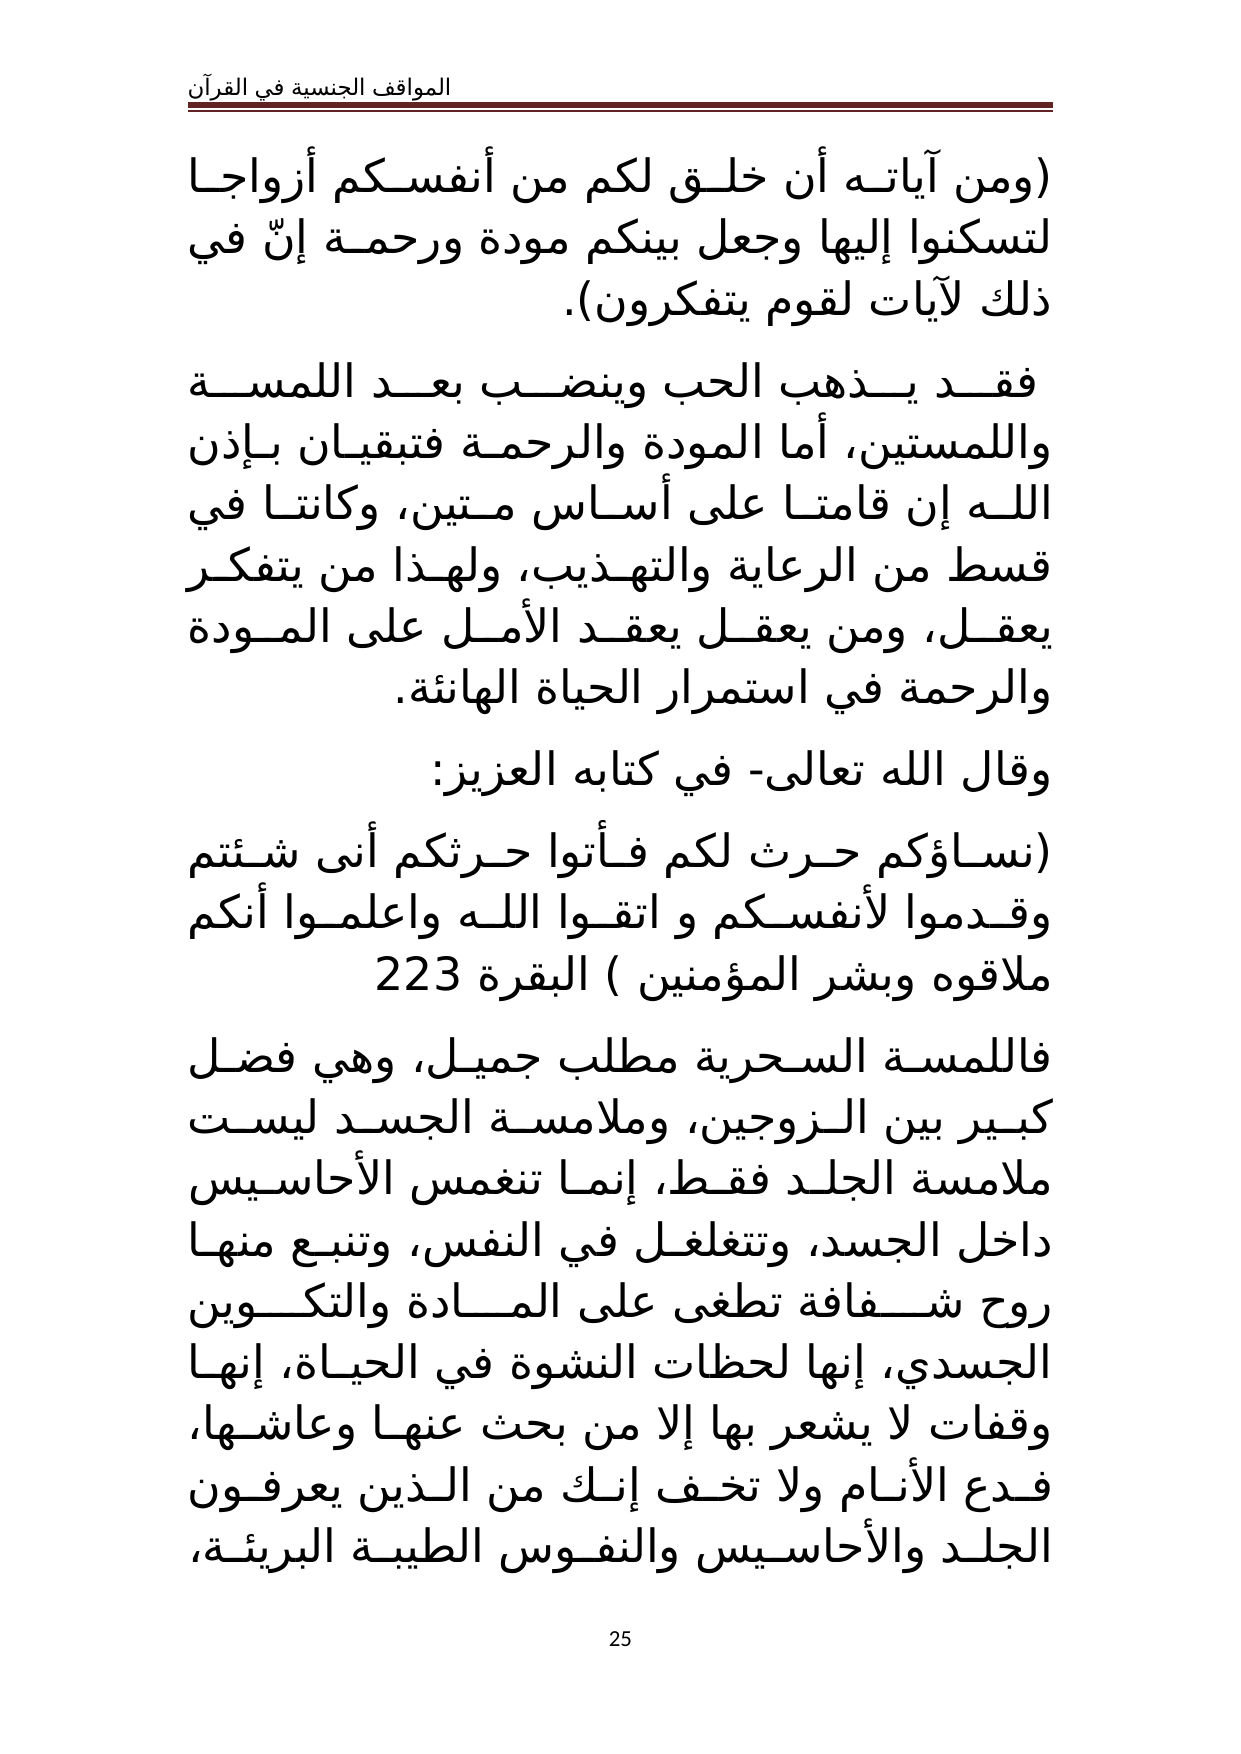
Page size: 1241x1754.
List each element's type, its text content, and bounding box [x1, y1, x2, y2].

text (ومن آياته أن خلق لكم من أنفسكم أزواجا لتسكنوا إليها وجعل بينكم مودة ورحمة إنّ في ذلك لآيات لقوم يتفكرون). [187, 150, 1053, 326]
text فقد يذهب الحب وينضب بعد اللمسة واللمستين، أما المودة والرحمة فتبقيان بإذن الله إن قامتا على أساس متين، وكانتا في قسط من الرعاية والتهذيب، ولهذا من يتفكر يعقل، ومن يعقل يعقد الأمل على المودة والرحمة في استمرار الحياة الهانئة. [187, 354, 1053, 714]
text وقال الله تعالى- في كتابه العزيز: [187, 743, 1053, 796]
text (نساؤكم حرث لكم فأتوا حرثكم أنى شئتم وقدموا لأنفسكم و اتقوا الله واعلموا أنكم ملاقوه وبشر المؤمنين ) البقرة 223 [187, 825, 1053, 1001]
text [187, 1029, 1053, 1573]
